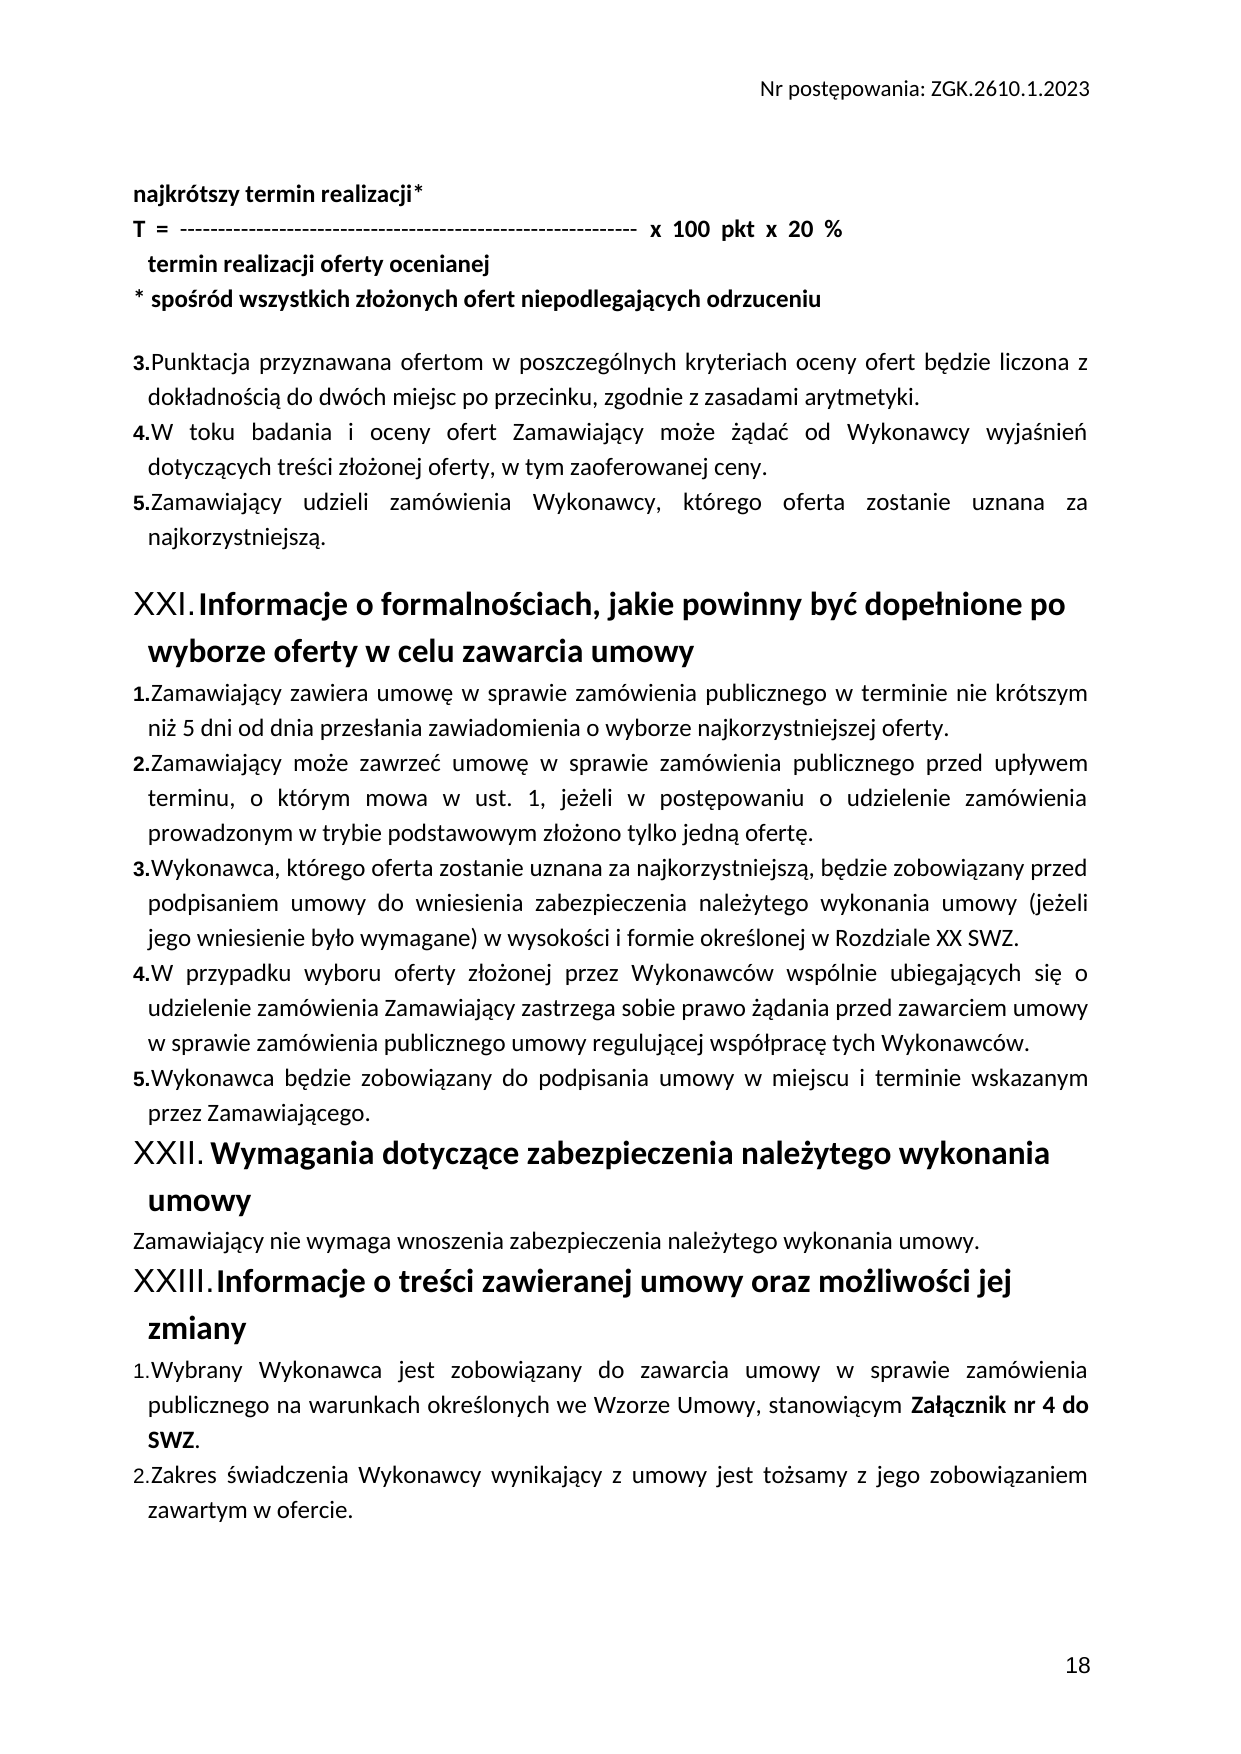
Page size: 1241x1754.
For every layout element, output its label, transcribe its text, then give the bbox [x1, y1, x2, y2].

list Punktacja przyznawana ofertom w poszczególnych kryteriach oceny ofert będzie liczona z dokładnością do dwóch miejsc po przecinku, zgodnie z zasadami arytmetyki. [133, 346, 1089, 411]
subtitle Wymagania dotyczące zabezpieczenia należytego wykonania umowy [133, 1132, 1091, 1219]
text T = ------------------------------------------------------------ x 100 pkt x 20 % termin realizacji oferty ocenianej [133, 213, 843, 279]
text * spośród wszystkich złożonych ofert niepodlegających odrzuceniu [133, 283, 1091, 314]
list Wykonawca, którego oferta zostanie uznana za najkorzystniejszą, będzie zobowiązany przed podpisaniem umowy do wniesienia zabezpieczenia należytego wykonania umowy (jeżeli jego wniesienie było wymagane) w wysokości i formie określonej w Rozdziale XX SWZ. [133, 852, 1089, 952]
text najkrótszy termin realizacji* [133, 178, 1091, 209]
list Wybrany Wykonawca jest zobowiązany do zawarcia umowy w sprawie zamówienia publicznego na warunkach określonych we Wzorze Umowy, stanowiącym Załącznik nr 4 do SWZ. [133, 1354, 1089, 1454]
list Zakres świadczenia Wykonawcy wynikający z umowy jest tożsamy z jego zobowiązaniem zawartym w ofercie. [133, 1459, 1089, 1524]
list Zamawiający udzieli zamówienia Wykonawcy, którego oferta zostanie uznana za najkorzystniejszą. [133, 486, 1089, 551]
list Zamawiający może zawrzeć umowę w sprawie zamówienia publicznego przed upływem terminu, o którym mowa w ust. 1, jeżeli w postępowaniu o udzielenie zamówienia prowadzonym w trybie podstawowym złożono tylko jedną ofertę. [133, 747, 1089, 847]
list Zamawiający zawiera umowę w sprawie zamówienia publicznego w terminie nie krótszym niż 5 dni od dnia przesłania zawiadomienia o wyborze najkorzystniejszej oferty. [133, 677, 1089, 742]
list W przypadku wyboru oferty złożonej przez Wykonawców wspólnie ubiegających się o udzielenie zamówienia Zamawiający zastrzega sobie prawo żądania przed zawarciem umowy w sprawie zamówienia publicznego umowy regulującej współpracę tych Wykonawców. [133, 957, 1089, 1057]
list Wykonawca będzie zobowiązany do podpisania umowy w miejscu i terminie wskazanym przez Zamawiającego. [133, 1062, 1089, 1127]
subtitle Informacje o treści zawieranej umowy oraz możliwości jej zmiany [133, 1260, 1091, 1348]
subtitle Informacje o formalnościach, jakie powinny być dopełnione po wyborze oferty w celu zawarcia umowy [133, 583, 1091, 671]
text Zamawiający nie wymaga wnoszenia zabezpieczenia należytego wykonania umowy. [133, 1225, 1089, 1256]
list W toku badania i oceny ofert Zamawiający może żądać od Wykonawcy wyjaśnień dotyczących treści złożonej oferty, w tym zaoferowanej ceny. [133, 416, 1089, 481]
